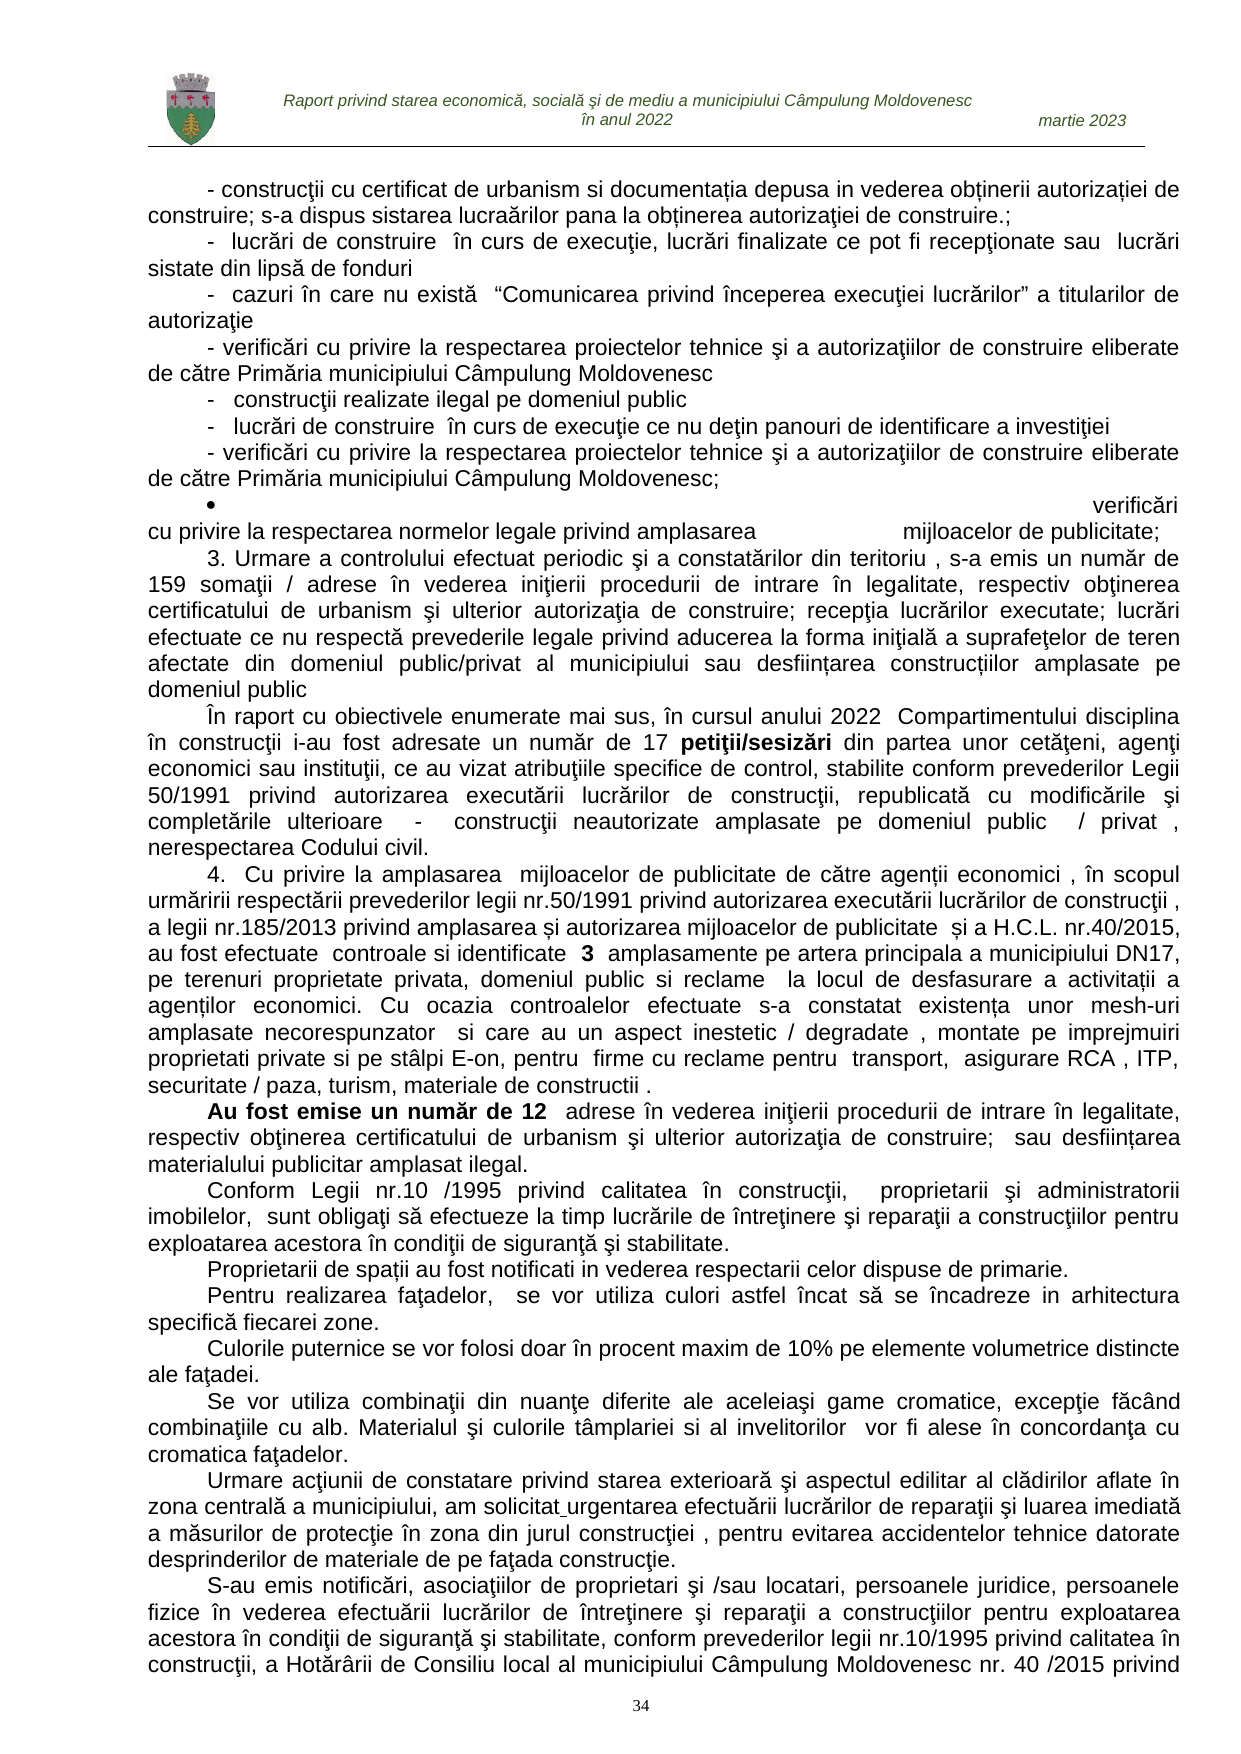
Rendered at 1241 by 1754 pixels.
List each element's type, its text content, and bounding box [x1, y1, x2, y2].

text - verificări cu privire la respectarea proiectelor tehnice şi a autorizaţiilor de construire eliberate de către Primăria municipiului Câmpulung Moldovenesc [148, 334, 1181, 386]
text - verificări cu privire la respectarea proiectelor tehnice şi a autorizaţiilor de construire eliberate de către Primăria municipiului Câmpulung Moldovenesc; [148, 439, 1181, 492]
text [148, 1572, 1181, 1678]
text 4. Cu privire la amplasarea mijloacelor de publicitate de către agenții economici , în scopul urmăririi respectării prevederilor legii nr.50/1991 privind autorizarea executării lucrărilor de construcţii , a legii nr.185/2013 privind amplasarea și autorizarea mijloacelor de publicitate și a H.C.L. nr.40/2015, au fost efectuate controale si identificate 3 amplasamente pe artera principala a municipiului DN17, pe terenuri proprietate privata, domeniul public si reclame la locul de desfasurare a activitații a agenților economici. Cu ocazia controalelor efectuate s-a constatat existența unor mesh-uri amplasate necorespunzator si care au un aspect inestetic / degradate , montate pe imprejmuiri proprietati private si pe stâlpi E-on, pentru firme cu reclame pentru transport, asigurare RCA , ITP, securitate / paza, turism, materiale de constructii . [148, 861, 1181, 1098]
text Urmare acţiunii de constatare privind starea exterioară şi aspectul edilitar al clădirilor aflate în zona centrală a municipiului, am solicitat urgentarea efectuării lucrărilor de reparaţii şi luarea imediată a măsurilor de protecţie în zona din jurul construcţiei , pentru evitarea accidentelor tehnice datorate desprinderilor de materiale de pe faţada construcţie. [148, 1467, 1181, 1572]
text În raport cu obiectivele enumerate mai sus, în cursul anului 2022 Compartimentului disciplina în construcţii i-au fost adresate un număr de 17 petiţii/sesizări din partea unor cetăţeni, agenţi economici sau instituţii, ce au vizat atribuţiile specifice de control, stabilite conform prevederilor Legii 50/1991 privind autorizarea executării lucrărilor de construcţii, republicată cu modificările şi completările ulterioare - construcţii neautorizate amplasate pe domeniul public / privat , nerespectarea Codului civil. [148, 703, 1181, 861]
list verificări cu privire la respectarea normelor legale privind amplasarea mijloacelor de publicitate; [148, 492, 1181, 544]
text Se vor utiliza combinaţii din nuanţe diferite ale aceleiaşi game cromatice, excepţie făcând combinaţiile cu alb. Materialul şi culorile tâmplariei si al invelitorilor vor fi alese în concordanţa cu cromatica faţadelor. [148, 1388, 1181, 1467]
text - lucrări de construire în curs de execuţie ce nu deţin panouri de identificare a investiţiei [148, 413, 1181, 439]
text Au fost emise un număr de 12 adrese în vederea iniţierii procedurii de intrare în legalitate, respectiv obţinerea certificatului de urbanism şi ulterior autorizaţia de construire; sau desființarea materialului publicitar amplasat ilegal. [148, 1098, 1181, 1177]
text 3. Urmare a controlului efectuat periodic şi a constatărilor din teritoriu , s-a emis un număr de 159 somaţii / adrese în vederea iniţierii procedurii de intrare în legalitate, respectiv obţinerea certificatului de urbanism şi ulterior autorizaţia de construire; recepţia lucrărilor executate; lucrări efectuate ce nu respectă prevederile legale privind aducerea la forma iniţială a suprafeţelor de teren afectate din domeniul public/privat al municipiului sau desființarea construcțiilor amplasate pe domeniul public [148, 544, 1181, 703]
text Conform Legii nr.10 /1995 privind calitatea în construcţii, proprietarii şi administratorii imobilelor, sunt obligaţi să efectueze la timp lucrările de întreţinere şi reparaţii a construcţiilor pentru exploatarea acestora în condiţii de siguranţă şi stabilitate. [148, 1177, 1181, 1256]
text - cazuri în care nu există “Comunicarea privind începerea execuţiei lucrărilor” a titularilor de autorizaţie [148, 281, 1181, 334]
text - construcţii realizate ilegal pe domeniul public [148, 386, 1181, 413]
text - construcţii cu certificat de urbanism si documentația depusa in vederea obținerii autorizației de construire; s-a dispus sistarea lucraărilor pana la obținerea autorizaţiei de construire.; [148, 176, 1181, 228]
text Proprietarii de spații au fost notificati in vederea respectarii celor dispuse de primarie. [148, 1256, 1181, 1282]
text - lucrări de construire în curs de execuţie, lucrări finalizate ce pot fi recepţionate sau lucrări sistate din lipsă de fonduri [148, 228, 1181, 281]
text Culorile puternice se vor folosi doar în procent maxim de 10% pe elemente volumetrice distincte ale faţadei. [148, 1335, 1181, 1388]
text Pentru realizarea faţadelor, se vor utiliza culori astfel încat să se încadreze in arhitectura specifică fiecarei zone. [148, 1282, 1181, 1335]
